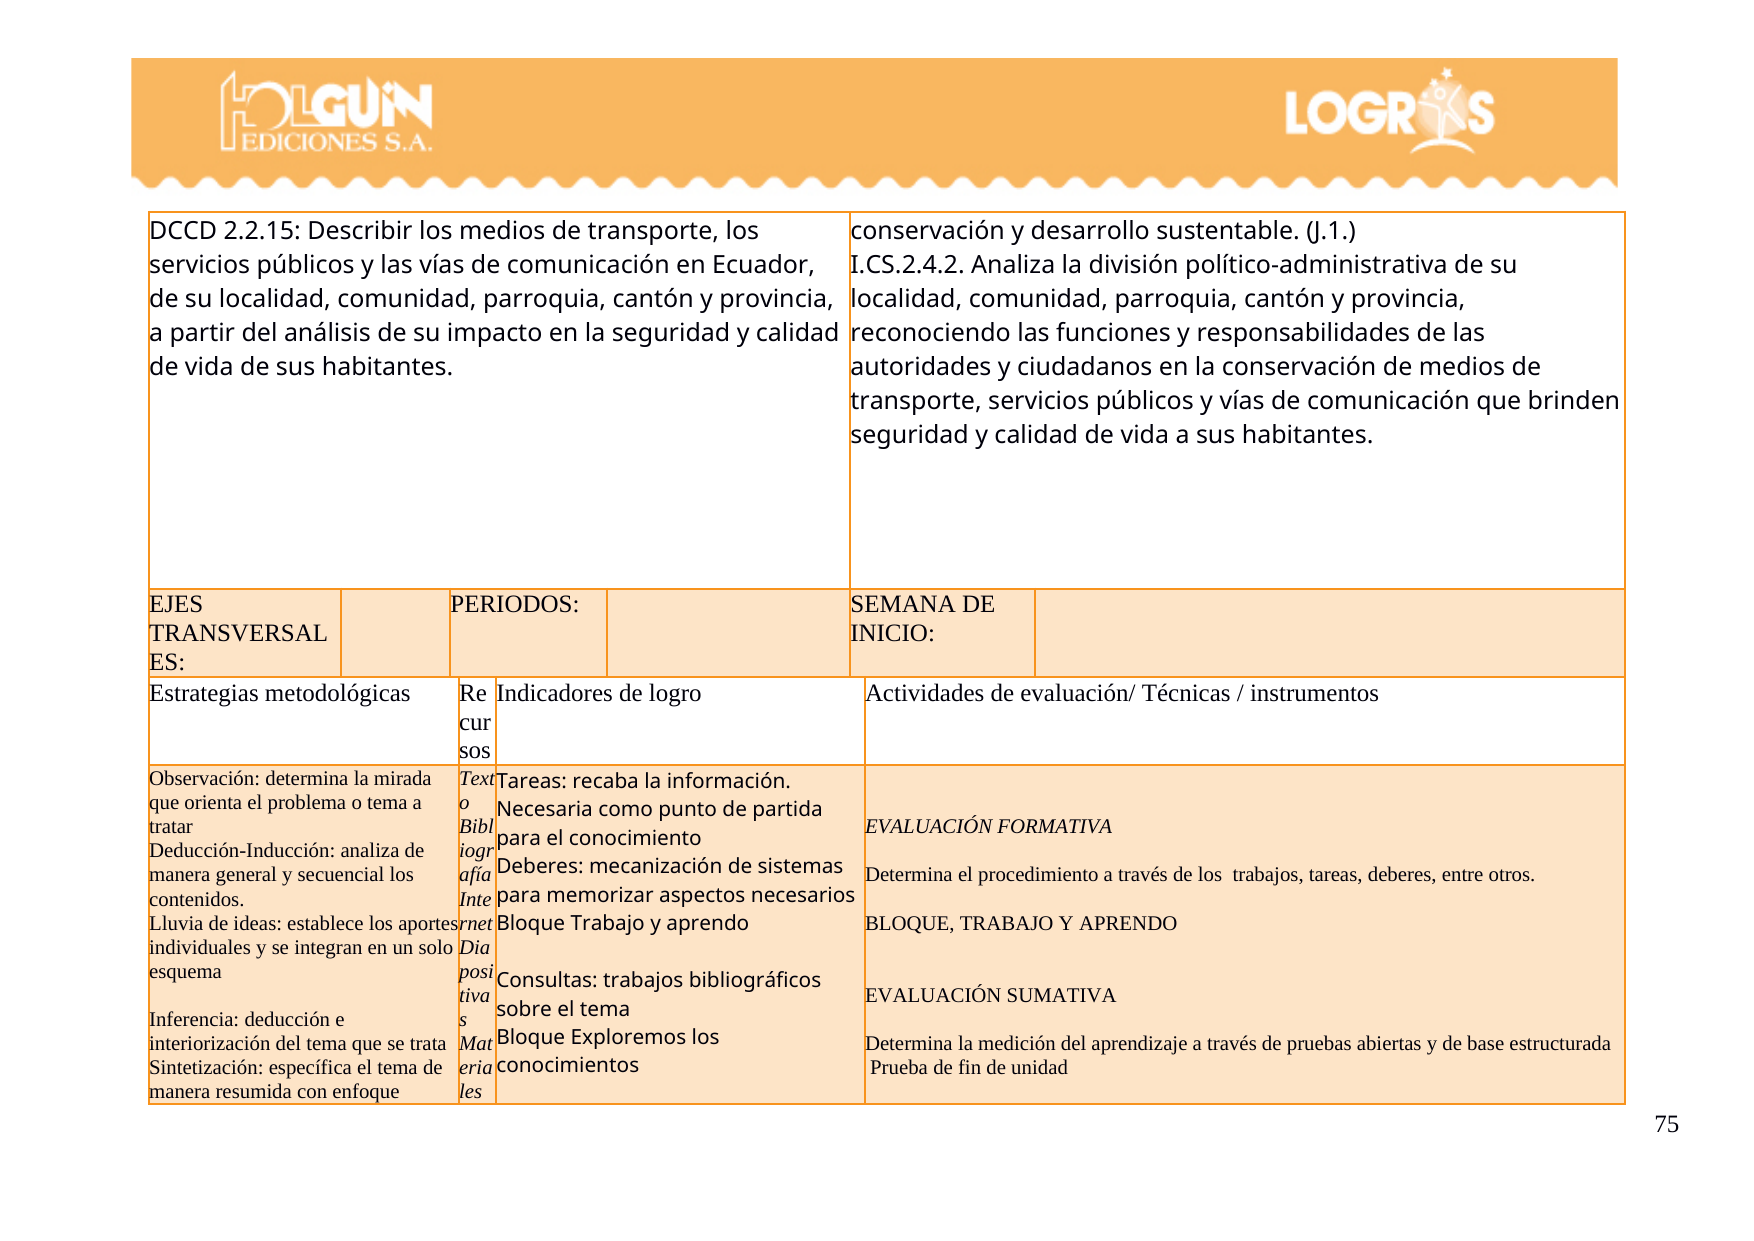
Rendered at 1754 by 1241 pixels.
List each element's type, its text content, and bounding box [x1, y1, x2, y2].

table_cell Indicadores de logro [497, 678, 864, 764]
table_cell [342, 590, 449, 676]
table_cell [608, 590, 849, 676]
table_cell Recursos [460, 678, 495, 764]
table_cell SEMANA DE INICIO: [851, 590, 1034, 676]
table_cell [1036, 590, 1624, 676]
table_cell Texto Bibliografía Internet Diapositivas Materiales educativos Periódicos y revistas [460, 766, 495, 1103]
table_cell Estrategias metodológicas [150, 678, 458, 764]
picture [131, 58, 1618, 207]
table_cell EJES TRANSVERSALES: [150, 590, 340, 676]
table_cell PERIODOS: [451, 590, 606, 676]
table_cell Actividades de evaluación/ Técnicas / instrumentos [866, 678, 1624, 764]
